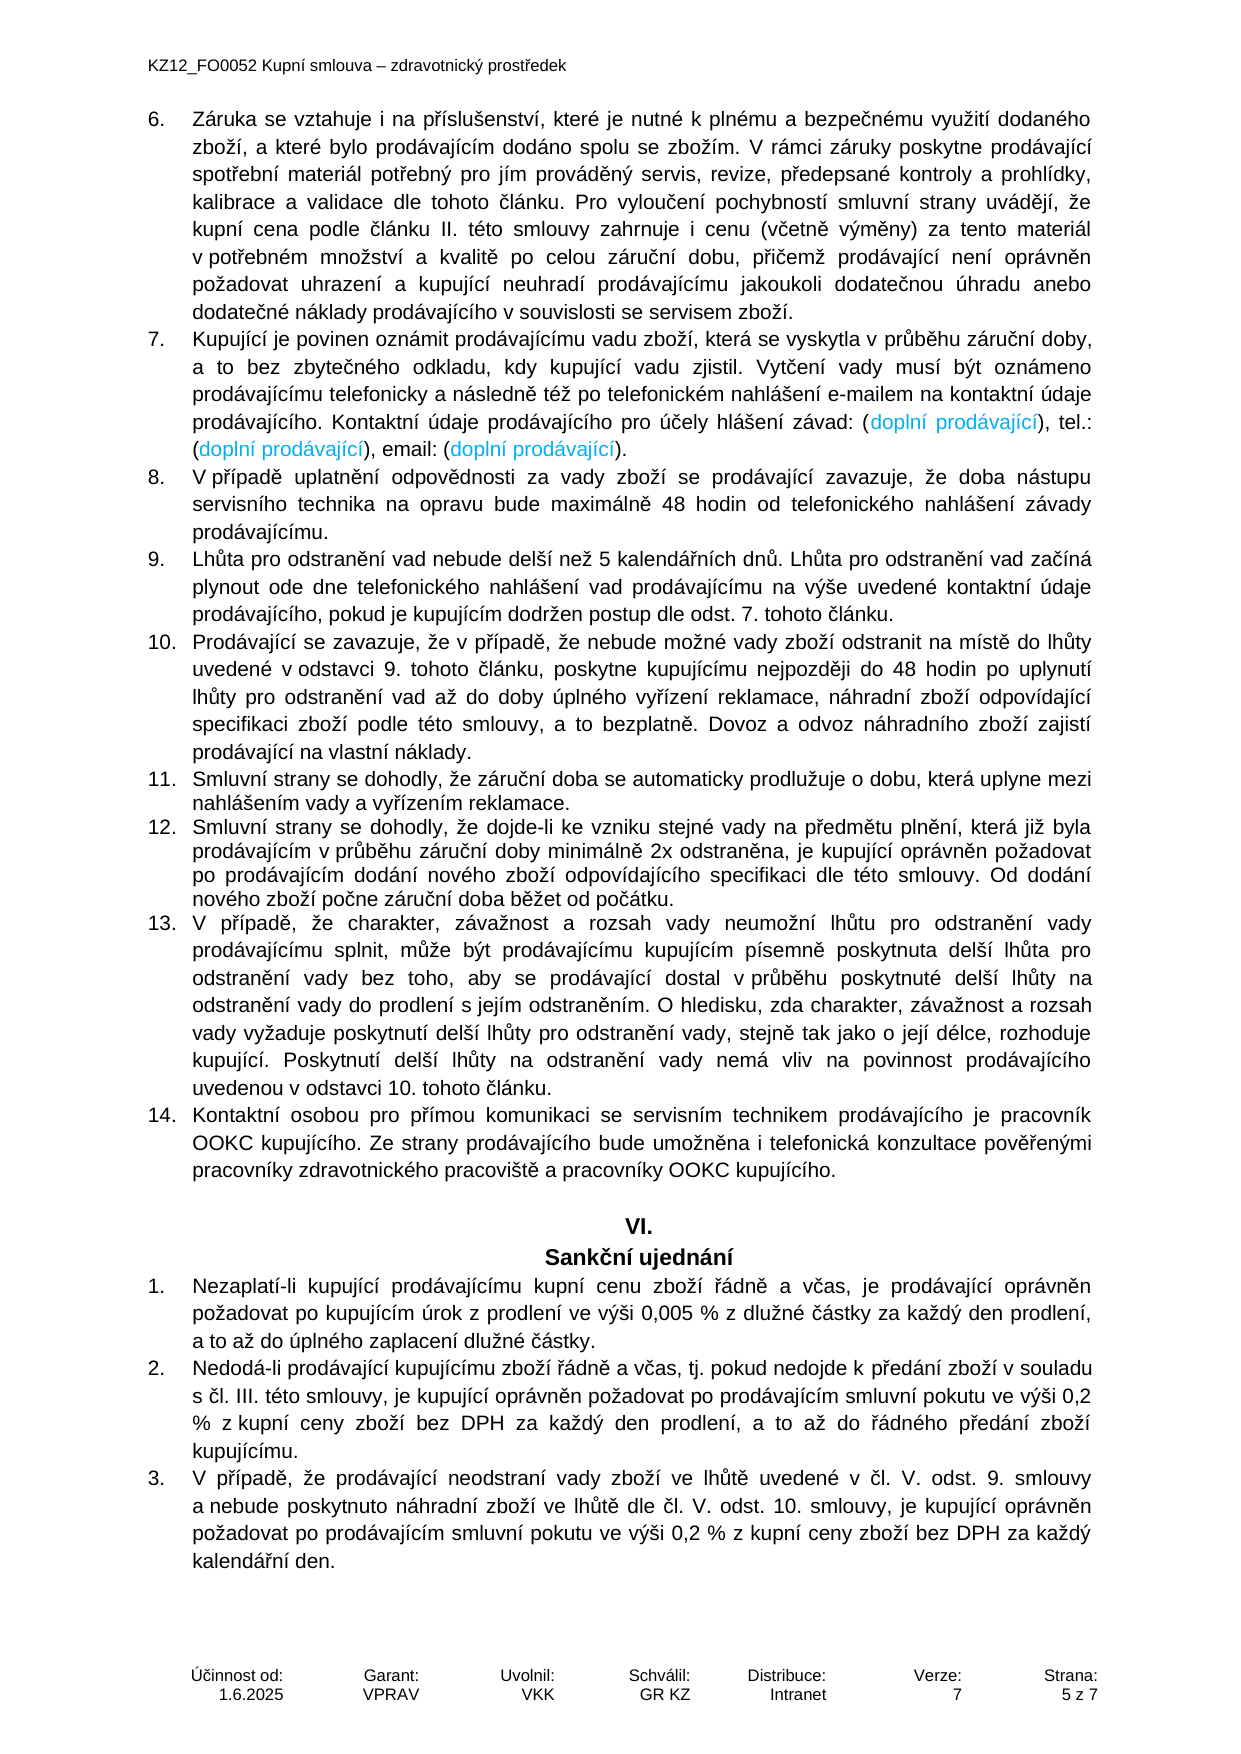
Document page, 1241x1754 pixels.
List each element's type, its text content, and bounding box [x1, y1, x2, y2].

list V případě, že charakter, závažnost a rozsah vady neumožní lhůtu pro odstranění vady prodávajícímu splnit, může být prodávajícímu kupujícím písemně poskytnuta delší lhůta pro odstranění vady bez toho, aby se prodávající dostal v průběhu poskytnuté delší lhůty na odstranění vady do prodlení s jejím odstraněním. O hledisku, zda charakter, závažnost a rozsah vady vyžaduje poskytnutí delší lhůty pro odstranění vady, stejně tak jako o její délce, rozhoduje kupující. Poskytnutí delší lhůty na odstranění vady nemá vliv na povinnost prodávajícího uvedenou v odstavci 10. tohoto článku. [148, 911, 1093, 1100]
list Kontaktní osobou pro přímou komunikaci se servisním technikem prodávajícího je pracovník OOKC kupujícího. Ze strany prodávajícího bude umožněna i telefonická konzultace pověřenými pracovníky zdravotnického pracoviště a pracovníky OOKC kupujícího. [148, 1103, 1093, 1182]
text VI. [185, 1213, 1093, 1239]
list V případě uplatnění odpovědnosti za vady zboží se prodávající zavazuje, že doba nástupu servisního technika na opravu bude maximálně 48 hodin od telefonického nahlášení závady prodávajícímu. [148, 464, 1093, 543]
list Prodávající se zavazuje, že v případě, že nebude možné vady zboží odstranit na místě do lhůty uvedené v odstavci 9. tohoto článku, poskytne kupujícímu nejpozději do 48 hodin po uplynutí lhůty pro odstranění vad až do doby úplného vyřízení reklamace, náhradní zboží odpovídající specifikaci zboží podle této smlouvy, a to bezplatně. Dovoz a odvoz náhradního zboží zajistí prodávající na vlastní náklady. [148, 629, 1093, 763]
list Nedodá-li prodávající kupujícímu zboží řádně a včas, tj. pokud nedojde k předání zboží v souladu s čl. III. této smlouvy, je kupující oprávněn požadovat po prodávajícím smluvní pokutu ve výši 0,2 % z kupní ceny zboží bez DPH za každý den prodlení, a to až do řádného předání zboží kupujícímu. [148, 1356, 1093, 1463]
list Lhůta pro odstranění vad nebude delší než 5 kalendářních dnů. Lhůta pro odstranění vad začíná plynout ode dne telefonického nahlášení vad prodávajícímu na výše uvedené kontaktní údaje prodávajícího, pokud je kupujícím dodržen postup dle odst. 7. tohoto článku. [148, 547, 1093, 626]
list V případě, že prodávající neodstraní vady zboží ve lhůtě uvedené v čl. V. odst. 9. smlouvy a nebude poskytnuto náhradní zboží ve lhůtě dle čl. V. odst. 10. smlouvy, je kupující oprávněn požadovat po prodávajícím smluvní pokutu ve výši 0,2 % z kupní ceny zboží bez DPH za každý kalendářní den. [148, 1466, 1093, 1573]
list Záruka se vztahuje i na příslušenství, které je nutné k plnému a bezpečnému využití dodaného zboží, a které bylo prodávajícím dodáno spolu se zbožím. V rámci záruky poskytne prodávající spotřební materiál potřebný pro jím prováděný servis, revize, předepsané kontroly a prohlídky, kalibrace a validace dle tohoto článku. Pro vyloučení pochybností smluvní strany uvádějí, že kupní cena podle článku II. této smlouvy zahrnuje i cenu (včetně výměny) za tento materiál v potřebném množství a kvalitě po celou záruční dobu, přičemž prodávající není oprávněn požadovat uhrazení a kupující neuhradí prodávajícímu jakoukoli dodatečnou úhradu anebo dodatečné náklady prodávajícího v souvislosti se servisem zboží. [148, 107, 1093, 323]
list Smluvní strany se dohodly, že záruční doba se automaticky prodlužuje o dobu, která uplyne mezi nahlášením vady a vyřízením reklamace. [148, 767, 1093, 815]
list Nezaplatí-li kupující prodávajícímu kupní cenu zboží řádně a včas, je prodávající oprávněn požadovat po kupujícím úrok z prodlení ve výši 0,005 % z dlužné částky za každý den prodlení, a to až do úplného zaplacení dlužné částky. [148, 1274, 1093, 1353]
list Kupující je povinen oznámit prodávajícímu vadu zboží, která se vyskytla v průběhu záruční doby, a to bez zbytečného odkladu, kdy kupující vadu zjistil. Vytčení vady musí být oznámeno prodávajícímu telefonicky a následně též po telefonickém nahlášení e-mailem na kontaktní údaje prodávajícího. Kontaktní údaje prodávajícího pro účely hlášení závad: (doplní prodávající), tel.: (doplní prodávající), email: (doplní prodávající). [148, 327, 1093, 461]
text Sankční ujednání [185, 1243, 1093, 1270]
list Smluvní strany se dohodly, že dojde-li ke vzniku stejné vady na předmětu plnění, která již byla prodávajícím v průběhu záruční doby minimálně 2x odstraněna, je kupující oprávněn požadovat po prodávajícím dodání nového zboží odpovídajícího specifikaci dle této smlouvy. Od dodání nového zboží počne záruční doba běžet od počátku. [148, 815, 1093, 911]
